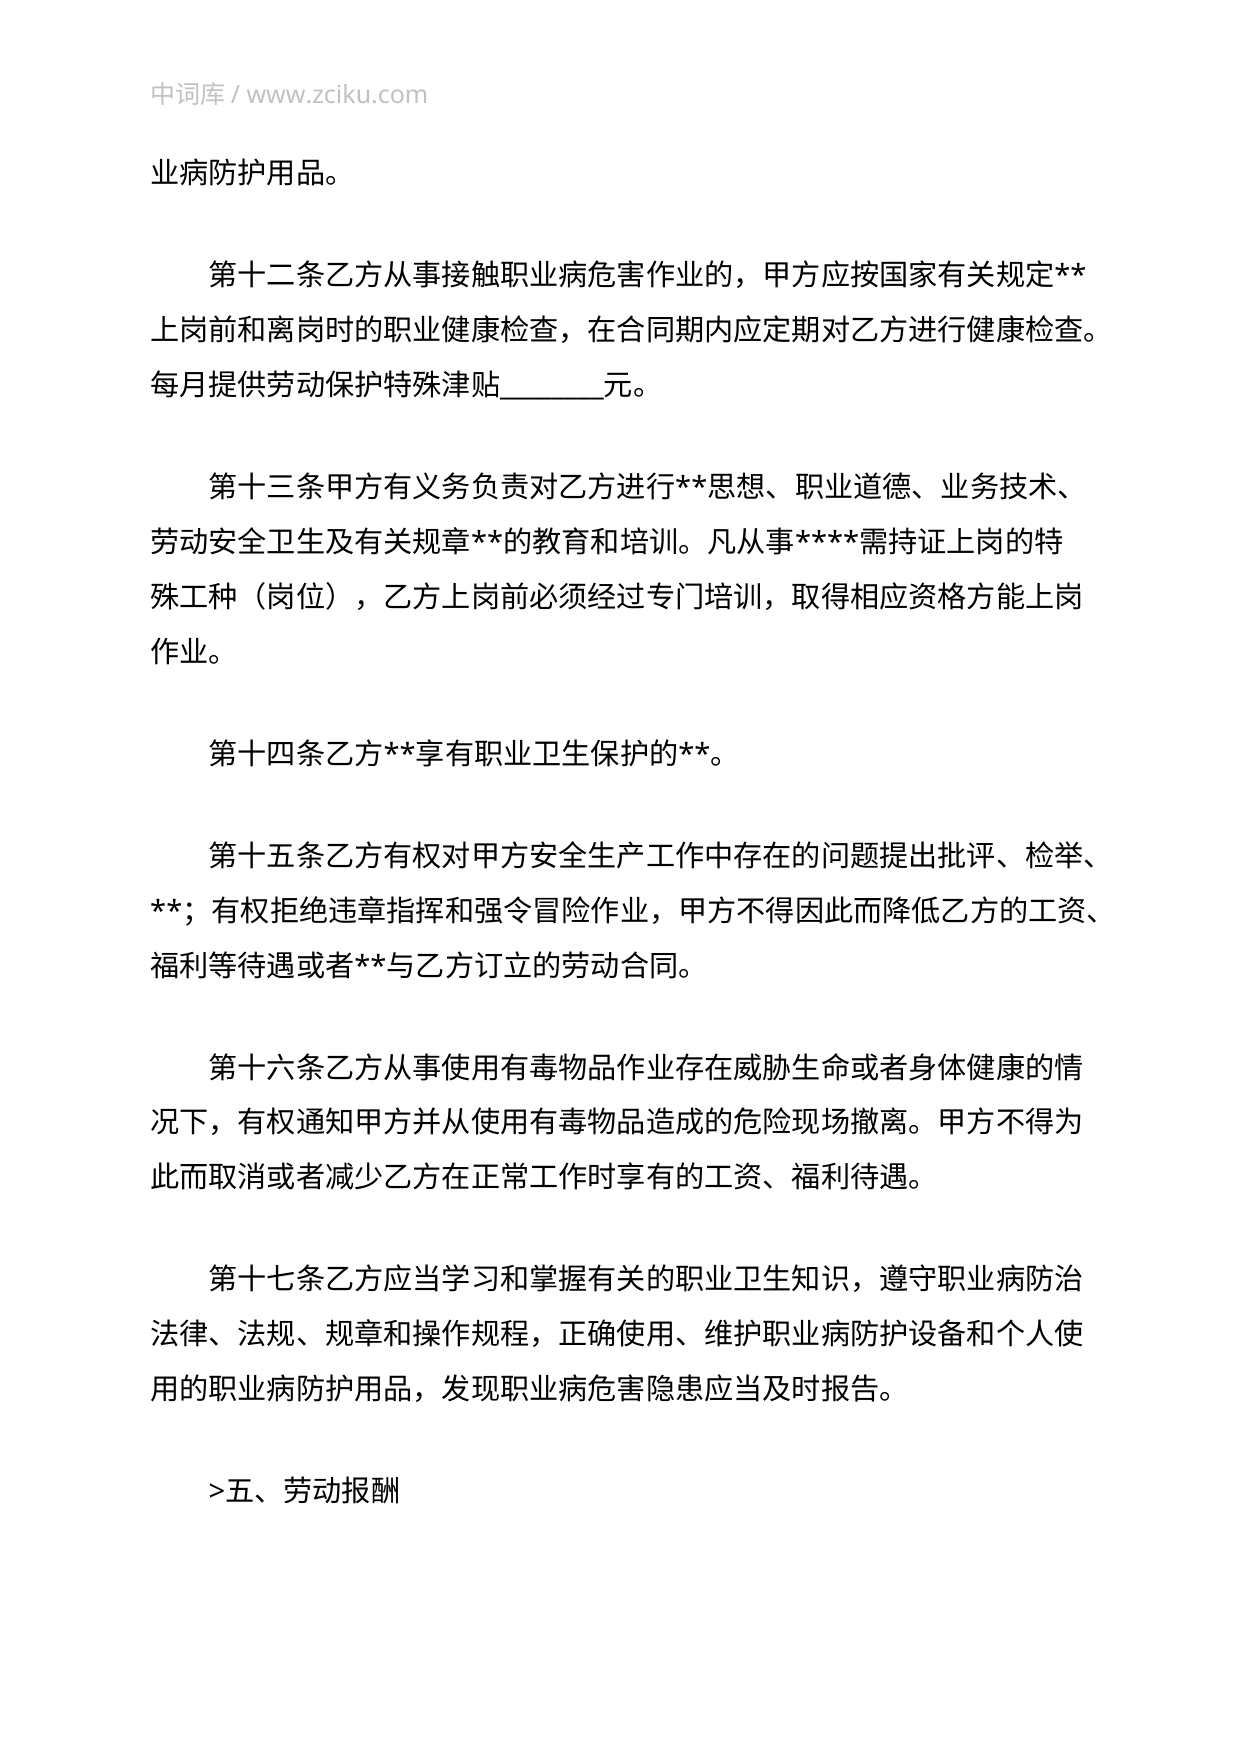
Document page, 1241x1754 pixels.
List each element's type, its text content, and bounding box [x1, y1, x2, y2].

text 第十四条乙方**享有职业卫生保护的**。 [150, 730, 1090, 773]
text 第十七条乙方应当学习和掌握有关的职业卫生知识，遵守职业病防治法律、法规、规章和操作规程，正确使用、维护职业病防护设备和个人使用的职业病防护用品，发现职业病危害隐患应当及时报告。 [150, 1256, 1090, 1408]
text 第十三条甲方有义务负责对乙方进行**思想、职业道德、业务技术、劳动安全卫生及有关规章**的教育和培训。凡从事****需持证上岗的特殊工种（岗位），乙方上岗前必须经过专门培训，取得相应资格方能上岗作业。 [150, 464, 1090, 671]
text 第十六条乙方从事使用有毒物品作业存在威胁生命或者身体健康的情况下，有权通知甲方并从使用有毒物品造成的危险现场撤离。甲方不得为此而取消或者减少乙方在正常工作时享有的工资、福利待遇。 [150, 1044, 1090, 1196]
text >五、劳动报酬 [150, 1467, 1090, 1510]
text 第十二条乙方从事接触职业病危害作业的，甲方应按国家有关规定**上岗前和离岗时的职业健康检查，在合同期内应定期对乙方进行健康检查。每月提供劳动保护特殊津贴________元。 [150, 252, 1090, 404]
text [150, 150, 1090, 192]
text 第十五条乙方有权对甲方安全生产工作中存在的问题提出批评、检举、**；有权拒绝违章指挥和强令冒险作业，甲方不得因此而降低乙方的工资、福利等待遇或者**与乙方订立的劳动合同。 [150, 832, 1090, 984]
